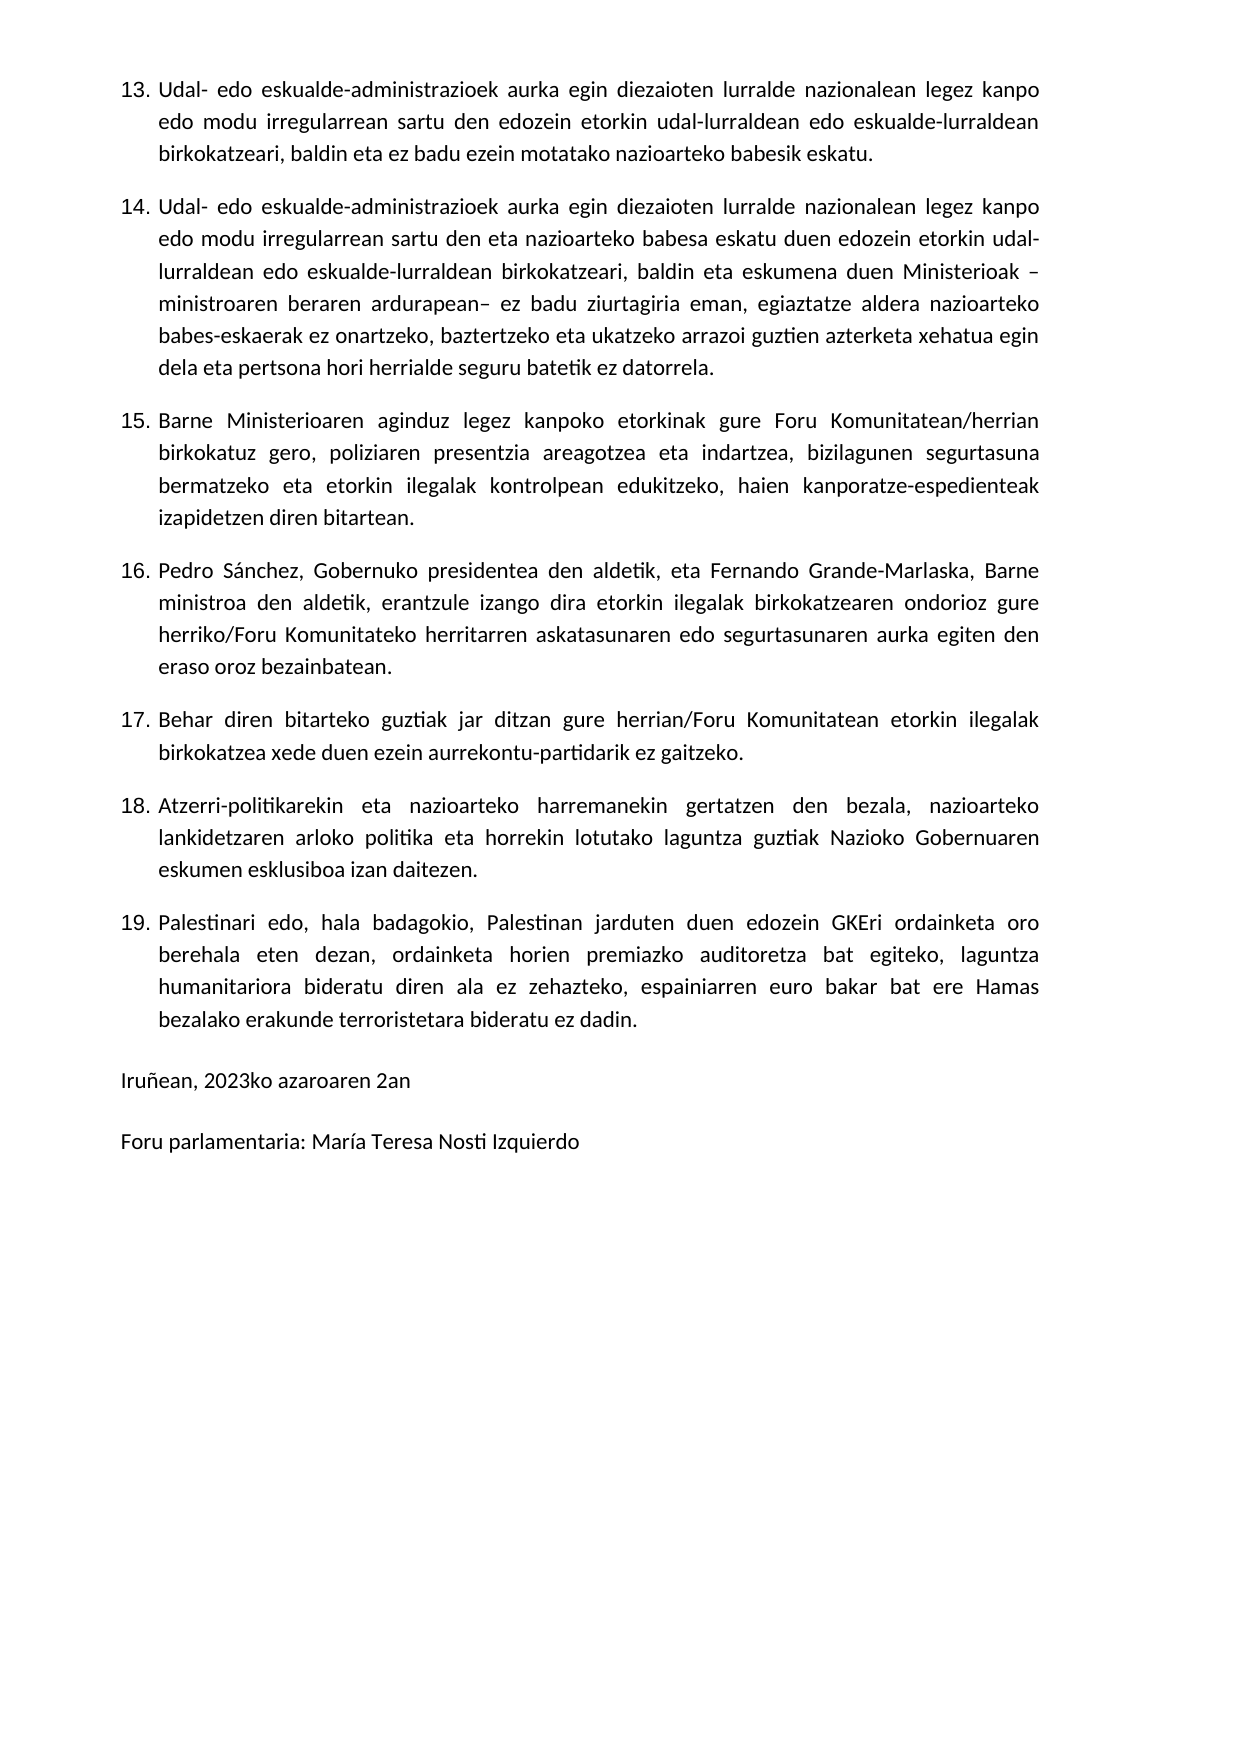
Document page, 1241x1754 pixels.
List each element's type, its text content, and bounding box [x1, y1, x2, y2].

text Iruñean, 2023ko azaroaren 2an [75, 1066, 1041, 1094]
list Atzerri-politikarekin eta nazioarteko harremanekin gertatzen den bezala, nazioarteko lankidetzaren arloko politika eta horrekin lotutako laguntza guztiak Nazioko Gobernuaren eskumen esklusiboa izan daitezen. [121, 791, 1041, 883]
list Behar diren bitarteko guztiak jar ditzan gure herrian/Foru Komunitatean etorkin ilegalak birkokatzea xede duen ezein aurrekontu-partidarik ez gaitzeko. [121, 706, 1041, 766]
list Barne Ministerioaren aginduz legez kanpoko etorkinak gure Foru Komunitatean/herrian birkokatuz gero, poliziaren presentzia areagotzea eta indartzea, bizilagunen segurtasuna bermatzeko eta etorkin ilegalak kontrolpean edukitzeko, haien kanporatze-espedienteak izapidetzen diren bitartean. [121, 406, 1041, 531]
text Foru parlamentaria: María Teresa Nosti Izquierdo [75, 1127, 1041, 1155]
list Palestinari edo, hala badagokio, Palestinan jarduten duen edozein GKEri ordainketa oro berehala eten dezan, ordainketa horien premiazko auditoretza bat egiteko, laguntza humanitariora bideratu diren ala ez zehazteko, espainiarren euro bakar bat ere Hamas bezalako erakunde terroristetara bideratu ez dadin. [121, 908, 1041, 1033]
list Udal- edo eskualde-administrazioek aurka egin diezaioten lurralde nazionalean legez kanpo edo modu irregularrean sartu den edozein etorkin udal-lurraldean edo eskualde-lurraldean birkokatzeari, baldin eta ez badu ezein motatako nazioarteko babesik eskatu. [121, 75, 1041, 167]
list Udal- edo eskualde-administrazioek aurka egin diezaioten lurralde nazionalean legez kanpo edo modu irregularrean sartu den eta nazioarteko babesa eskatu duen edozein etorkin udal-lurraldean edo eskualde-lurraldean birkokatzeari, baldin eta eskumena duen Ministerioak –ministroaren beraren ardurapean– ez badu ziurtagiria eman, egiaztatze aldera nazioarteko babes-eskaerak ez onartzeko, baztertzeko eta ukatzeko arrazoi guztien azterketa xehatua egin dela eta pertsona hori herrialde seguru batetik ez datorrela. [121, 192, 1041, 381]
list Pedro Sánchez, Gobernuko presidentea den aldetik, eta Fernando Grande-Marlaska, Barne ministroa den aldetik, erantzule izango dira etorkin ilegalak birkokatzearen ondorioz gure herriko/Foru Komunitateko herritarren askatasunaren edo segurtasunaren aurka egiten den eraso oroz bezainbatean. [121, 556, 1041, 681]
